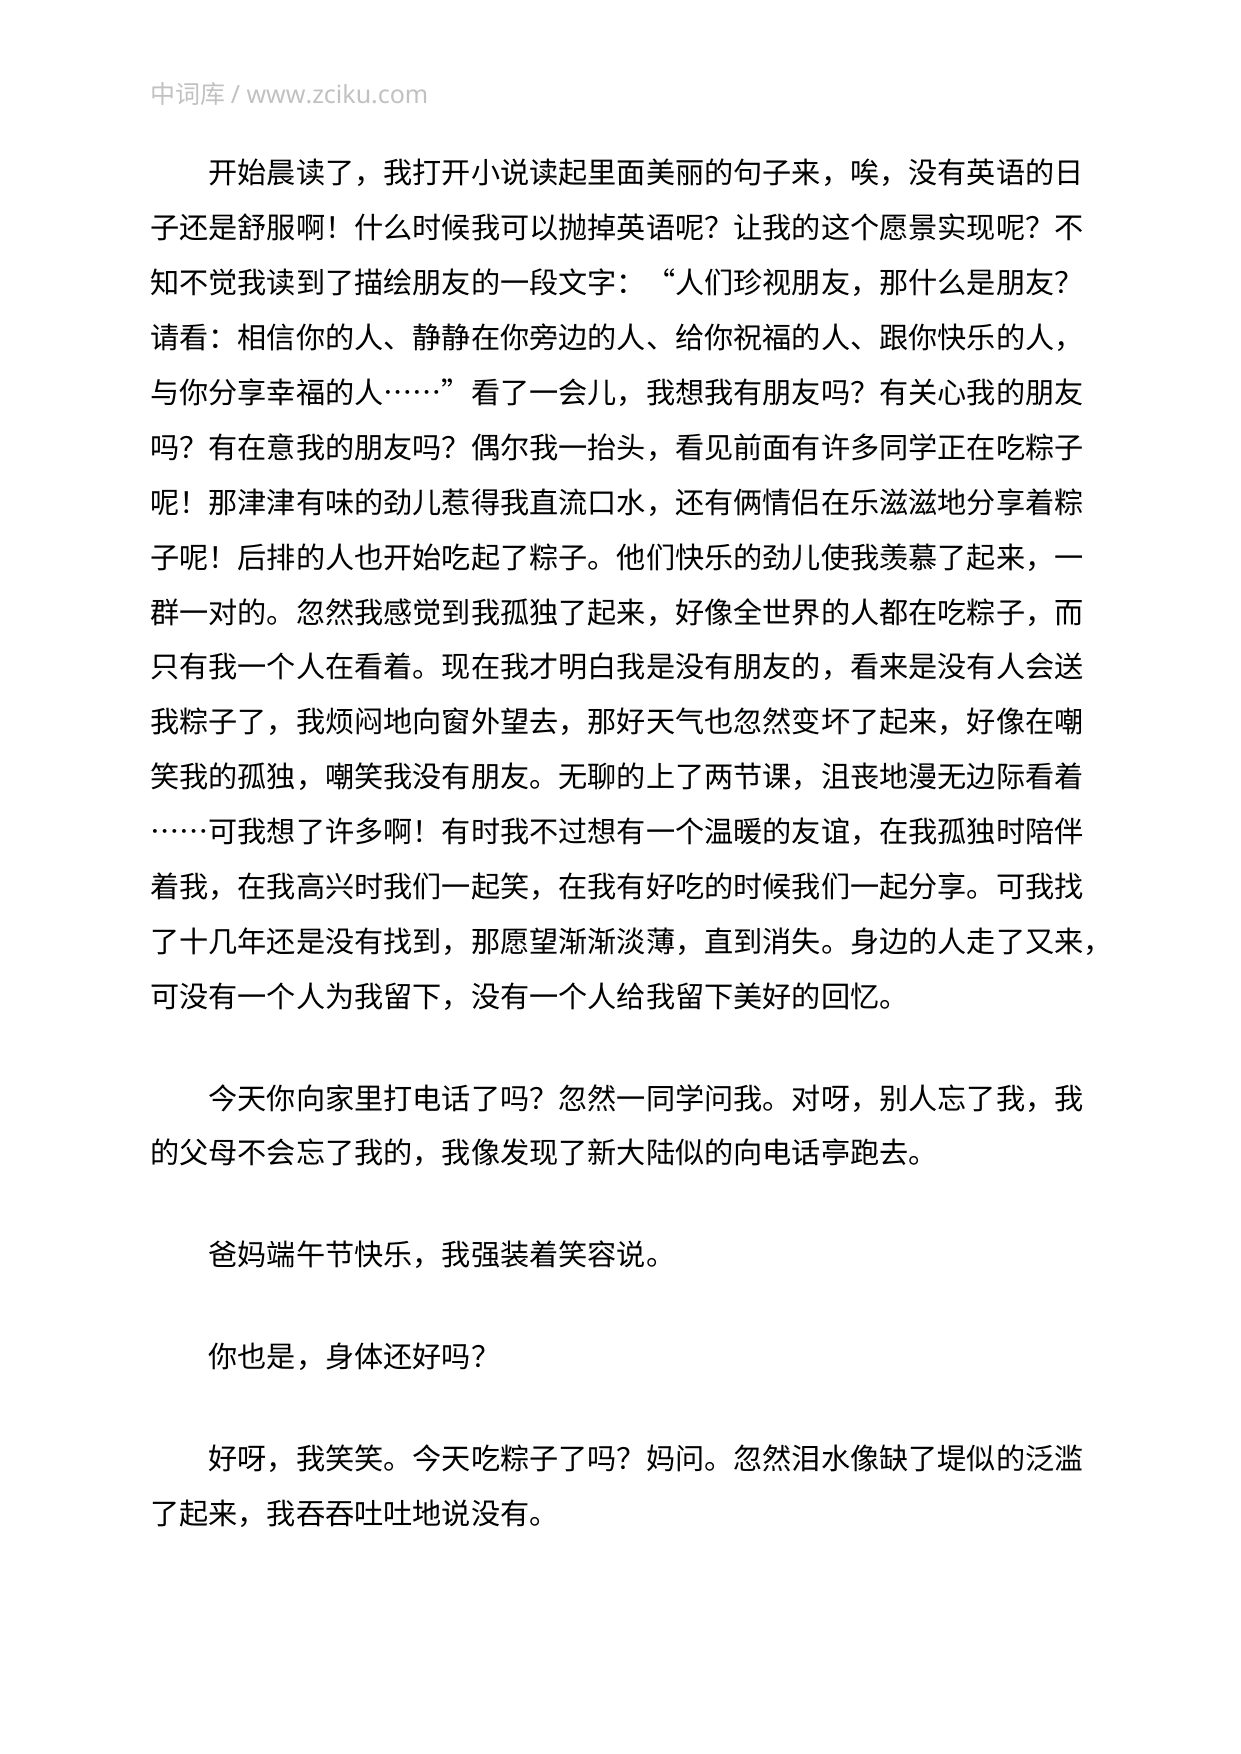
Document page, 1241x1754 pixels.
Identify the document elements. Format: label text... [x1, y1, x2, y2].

text 你也是，身体还好吗？ [150, 1334, 1090, 1376]
text 开始晨读了，我打开小说读起里面美丽的句子来，唉，没有英语的日子还是舒服啊！什么时候我可以抛掉英语呢？让我的这个愿景实现呢？不知不觉我读到了描绘朋友的一段文字：“人们珍视朋友，那什么是朋友？请看：相信你的人、静静在你旁边的人、给你祝福的人、跟你快乐的人，与你分享幸福的人……”看了一会儿，我想我有朋友吗？有关心我的朋友吗？有在意我的朋友吗？偶尔我一抬头，看见前面有许多同学正在吃粽子呢！那津津有味的劲儿惹得我直流口水，还有俩情侣在乐滋滋地分享着粽子呢！后排的人也开始吃起了粽子。他们快乐的劲儿使我羡慕了起来，一群一对的。忽然我感觉到我孤独了起来，好像全世界的人都在吃粽子，而只有我一个人在看着。现在我才明白我是没有朋友的，看来是没有人会送我粽子了，我烦闷地向窗外望去，那好天气也忽然变坏了起来，好像在嘲笑我的孤独，嘲笑我没有朋友。无聊的上了两节课，沮丧地漫无边际看着……可我想了许多啊！有时我不过想有一个温暖的友谊，在我孤独时陪伴着我，在我高兴时我们一起笑，在我有好吃的时候我们一起分享。可我找了十几年还是没有找到，那愿望渐渐淡薄，直到消失。身边的人走了又来，可没有一个人为我留下，没有一个人给我留下美好的回忆。 [150, 150, 1090, 1016]
text 今天你向家里打电话了吗？忽然一同学问我。对呀，别人忘了我，我的父母不会忘了我的，我像发现了新大陆似的向电话亭跑去。 [150, 1075, 1090, 1172]
text 爸妈端午节快乐，我强装着笑容说。 [150, 1232, 1090, 1274]
text 好呀，我笑笑。今天吃粽子了吗？妈问。忽然泪水像缺了堤似的泛滥了起来，我吞吞吐吐地说没有。 [150, 1435, 1090, 1533]
